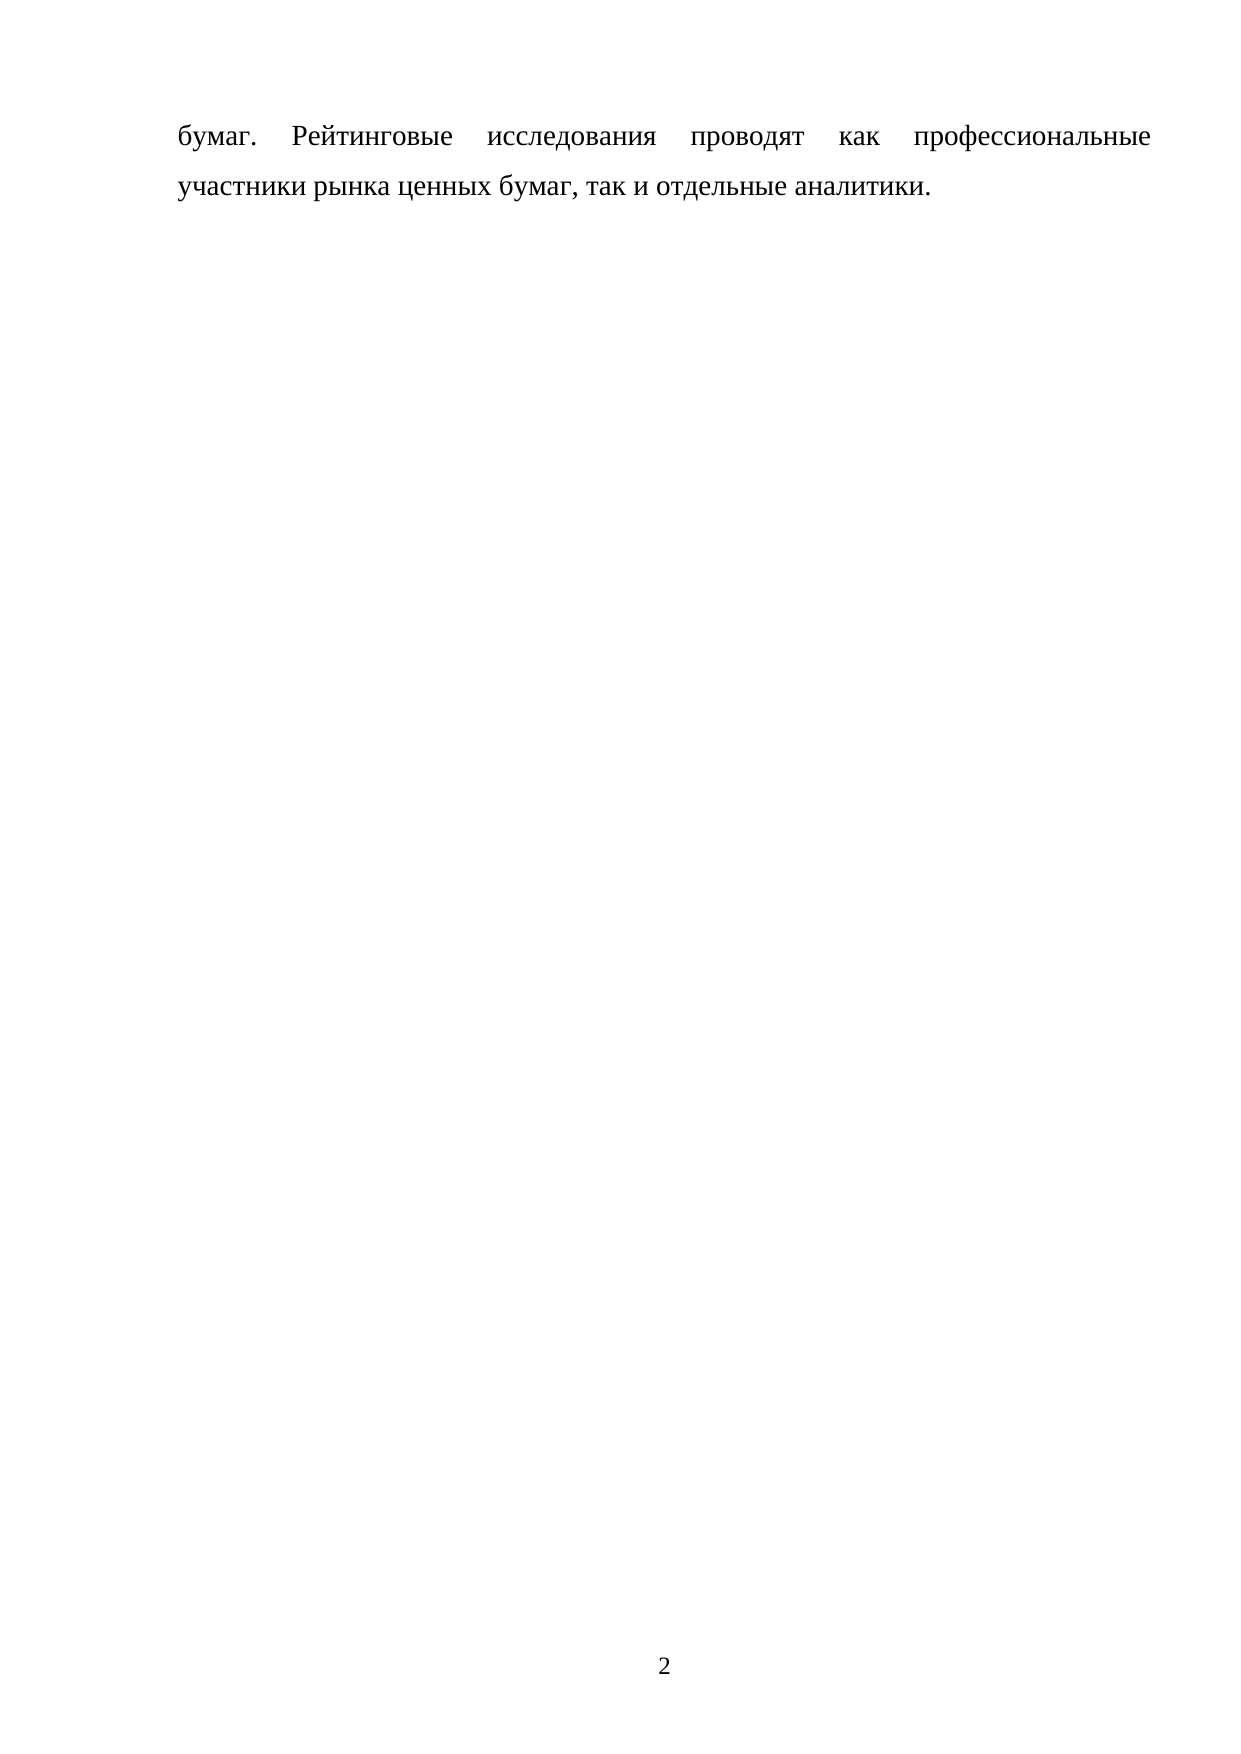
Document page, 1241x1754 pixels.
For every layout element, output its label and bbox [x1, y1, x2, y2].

text [177, 118, 1152, 202]
